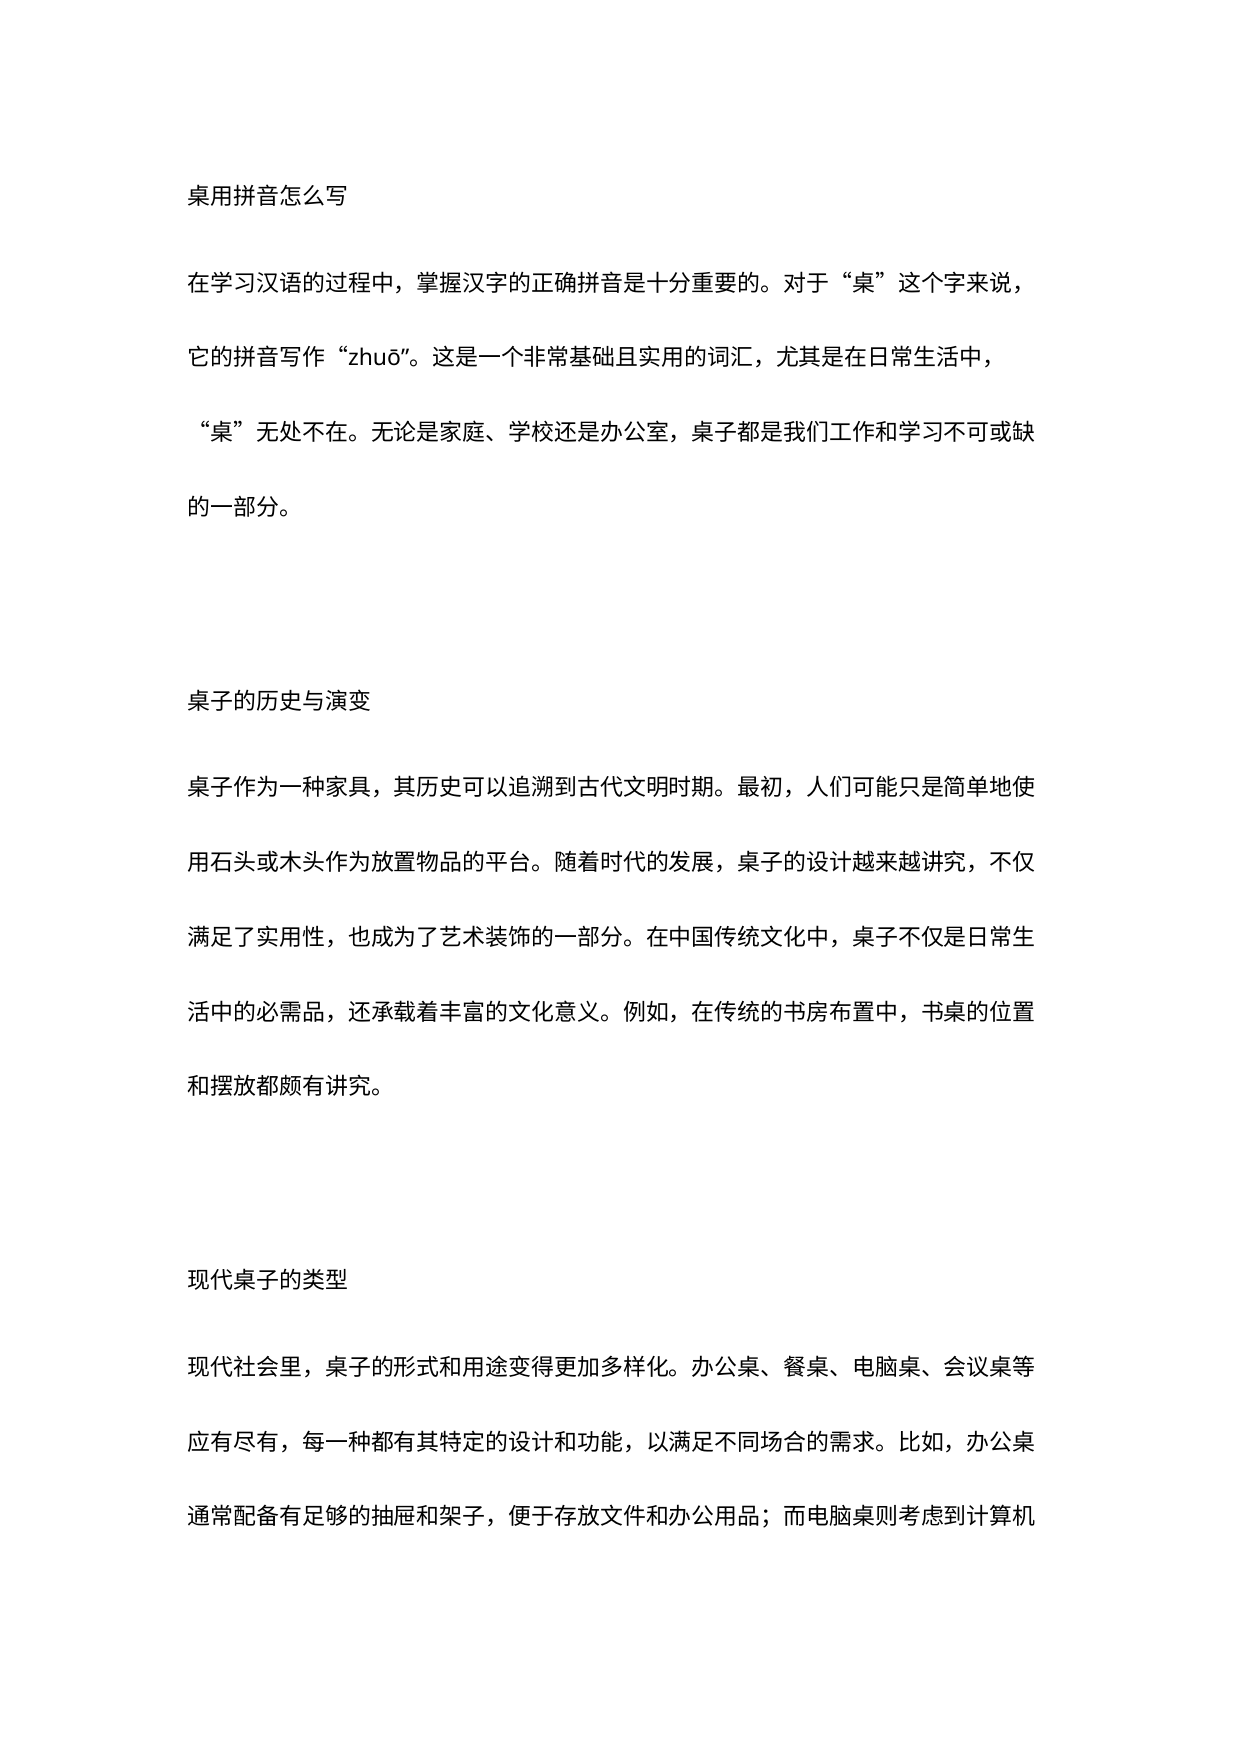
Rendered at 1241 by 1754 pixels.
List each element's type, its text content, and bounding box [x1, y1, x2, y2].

text 桌子作为一种家具，其历史可以追溯到古代文明时期。最初，人们可能只是简单地使用石头或木头作为放置物品的平台。随着时代的发展，桌子的设计越来越讲究，不仅满足了实用性，也成为了艺术装饰的一部分。在中国传统文化中，桌子不仅是日常生活中的必需品，还承载着丰富的文化意义。例如，在传统的书房布置中，书桌的位置和摆放都颇有讲究。 [187, 753, 1053, 1117]
text 现代桌子的类型 [187, 1246, 1053, 1311]
text 桌用拼音怎么写 [187, 162, 1053, 227]
text 桌子的历史与演变 [187, 667, 1053, 732]
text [187, 1333, 1053, 1547]
text 在学习汉语的过程中，掌握汉字的正确拼音是十分重要的。对于“桌”这个字来说，它的拼音写作“zhuō”。这是一个非常基础且实用的词汇，尤其是在日常生活中，“桌”无处不在。无论是家庭、学校还是办公室，桌子都是我们工作和学习不可或缺的一部分。 [187, 248, 1053, 538]
